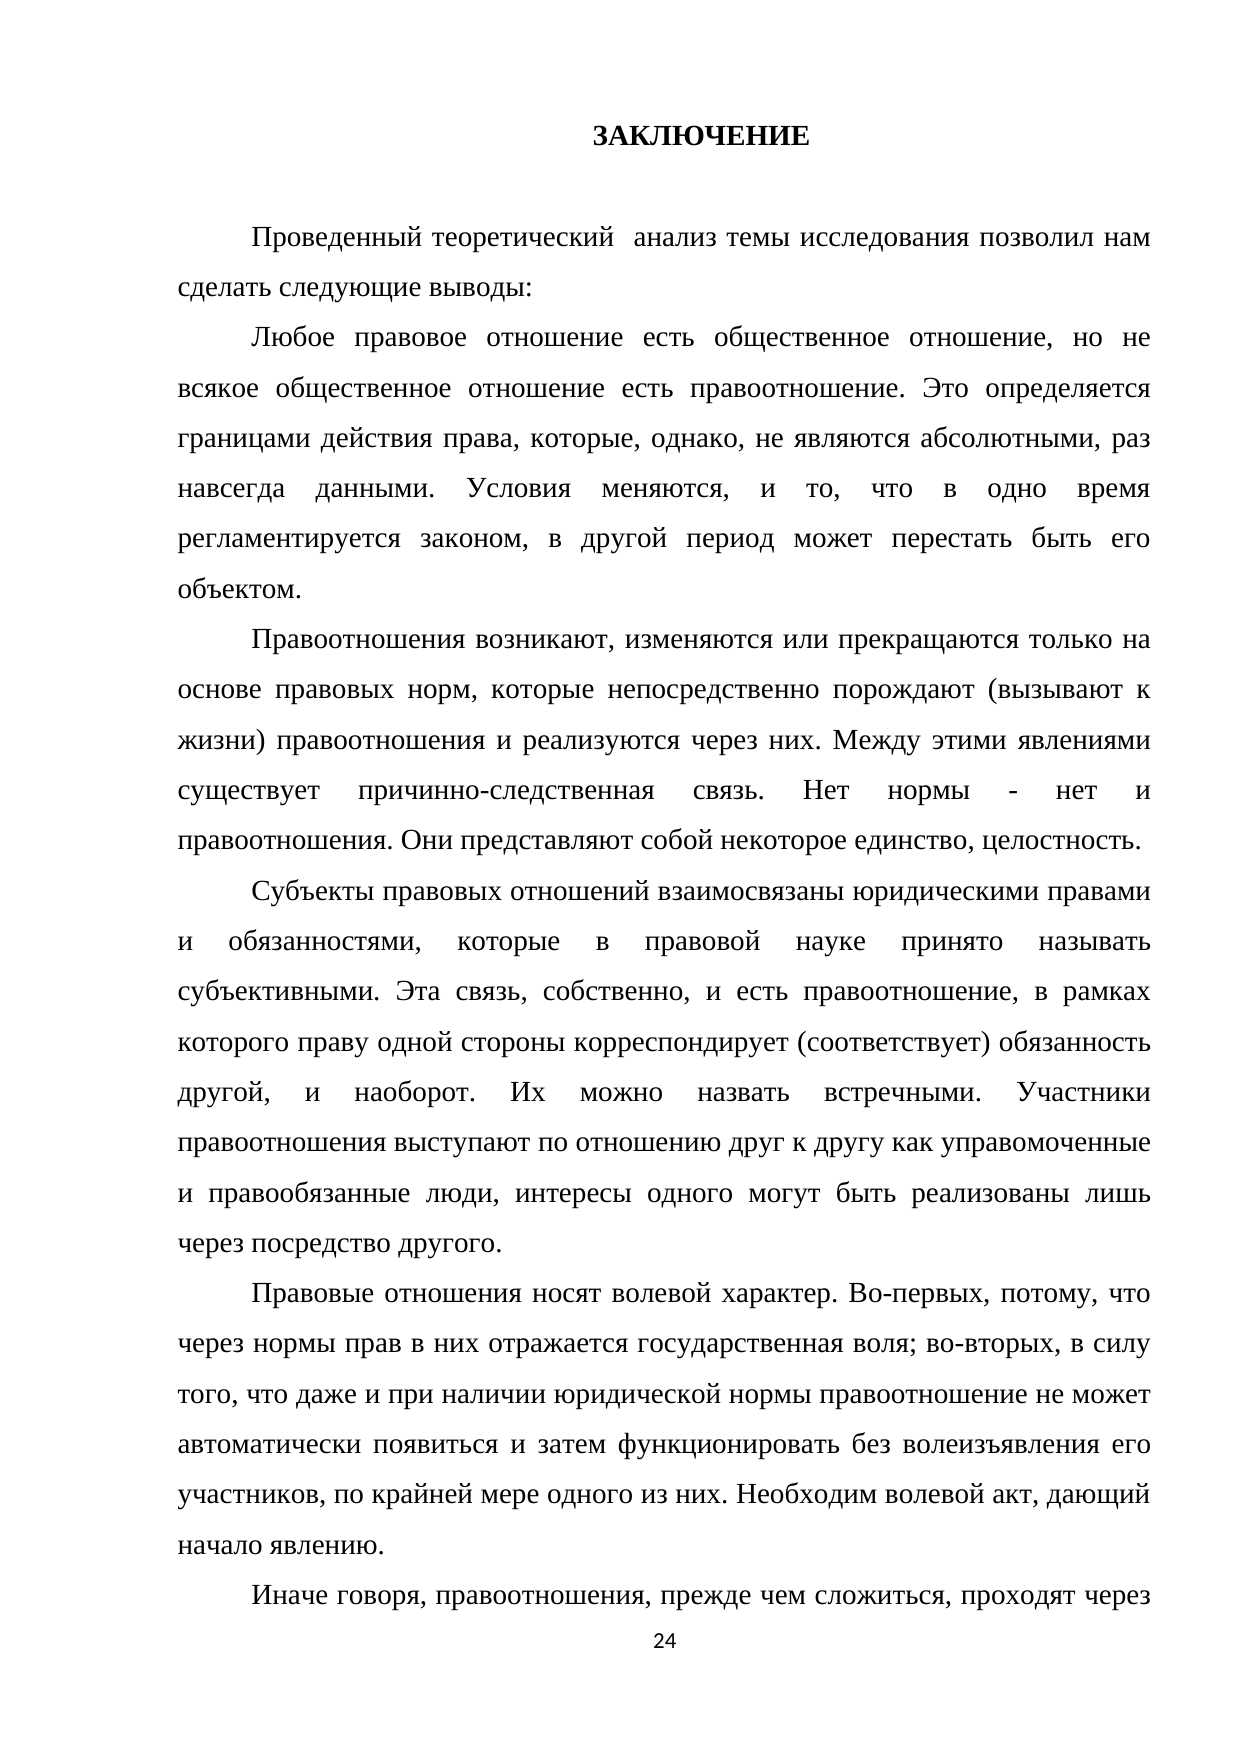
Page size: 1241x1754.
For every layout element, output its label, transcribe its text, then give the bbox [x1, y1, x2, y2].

text ЗАКЛЮЧЕНИЕ [177, 118, 1152, 152]
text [177, 1577, 1152, 1611]
text Любое правовое отношение есть общественное отношение, но не всякое общественное отношение есть правоотношение. Это определяется границами действия права, которые, однако, не являются абсолютными, раз навсегда данными. Условия меняются, и то, что в одно время регламентируется законом, в другой период может перестать быть его объектом. [177, 319, 1152, 604]
text Правоотношения возникают, изменяются или прекращаются только на основе правовых норм, которые непосредственно порождают (вызывают к жизни) правоотношения и реализуются через них. Между этими явлениями существует причинно-следственная связь. Нет нормы - нет и правоотношения. Они представляют собой некоторое единство, целостность. [177, 621, 1152, 856]
text Правовые отношения носят волевой характер. Во-первых, потому, что через нормы прав в них отражается государственная воля; во-вторых, в силу того, что даже и при наличии юридической нормы правоотношение не может автоматически появиться и затем функционировать без волеизъявления его участников, по крайней мере одного из них. Необходим волевой акт, дающий начало явлению. [177, 1275, 1152, 1560]
text Проведенный теоретический анализ темы исследования позволил нам сделать следующие выводы: [177, 219, 1152, 303]
text Субъекты правовых отношений взаимосвязаны юридическими правами и обязанностями, которые в правовой науке принято называть субъективными. Эта связь, собственно, и есть правоотношение, в рамках которого праву одной стороны корреспондирует (соответствует) обязанность другой, и наоборот. Их можно назвать встречными. Участники правоотношения выступают по отношению друг к другу как управомоченные и правообязанные люди, интересы одного могут быть реализованы лишь через посредство другого. [177, 873, 1152, 1258]
